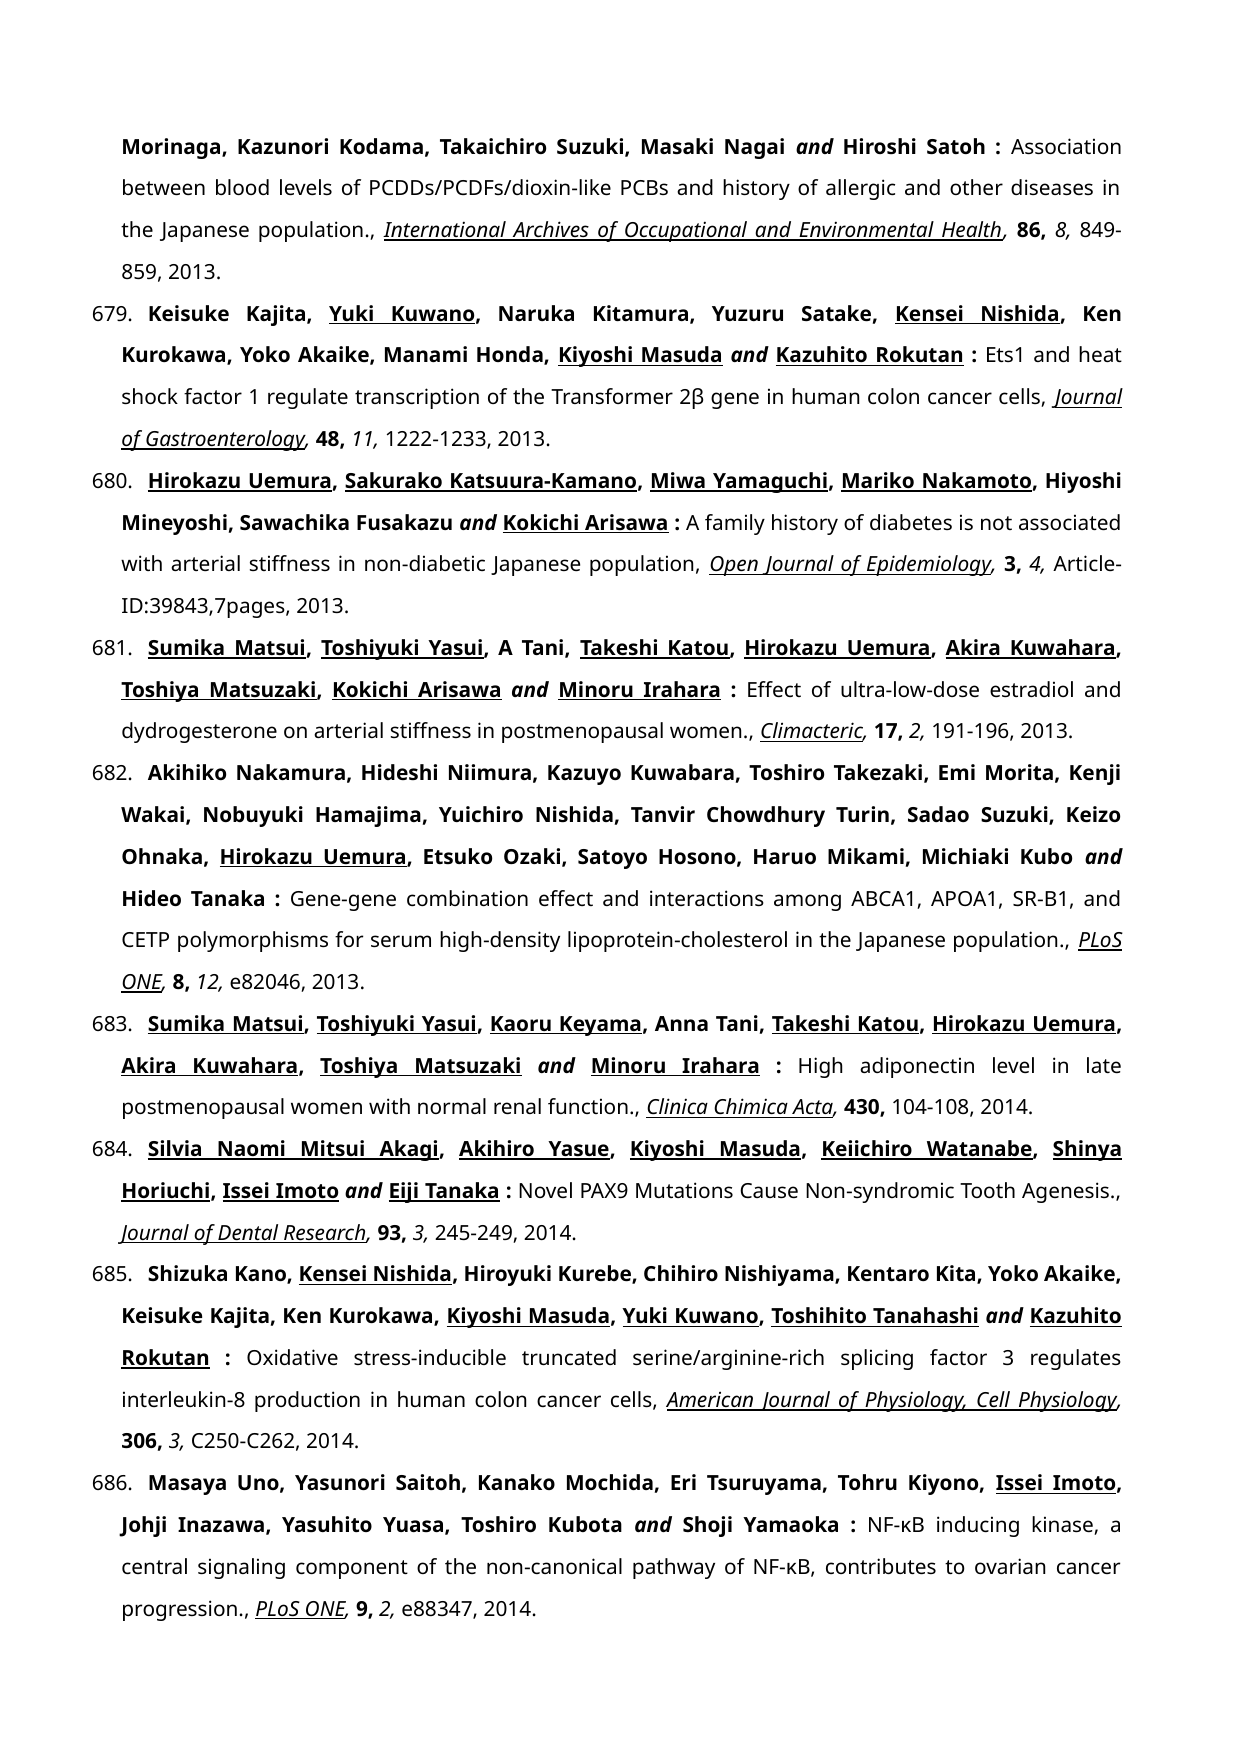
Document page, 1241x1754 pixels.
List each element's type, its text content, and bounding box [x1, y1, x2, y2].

list Keisuke Kajita, Yuki Kuwano, Naruka Kitamura, Yuzuru Satake, Kensei Nishida, Ken Kurokawa, Yoko Akaike, Manami Honda, Kiyoshi Masuda and Kazuhito Rokutan : Ets1 and heat shock factor 1 regulate transcription of the Transformer 2β gene in human colon cancer cells, Journal of Gastroenterology, 48, 11, 1222-1233, 2013. [92, 292, 1122, 459]
list Sumika Matsui, Toshiyuki Yasui, A Tani, Takeshi Katou, Hirokazu Uemura, Akira Kuwahara, Toshiya Matsuzaki, Kokichi Arisawa and Minoru Irahara : Effect of ultra-low-dose estradiol and dydrogesterone on arterial stiffness in postmenopausal women., Climacteric, 17, 2, 191-196, 2013. [92, 626, 1122, 752]
list Hirokazu Uemura, Sakurako Katsuura-Kamano, Miwa Yamaguchi, Mariko Nakamoto, Hiyoshi Mineyoshi, Sawachika Fusakazu and Kokichi Arisawa : A family history of diabetes is not associated with arterial stiffness in non-diabetic Japanese population, Open Journal of Epidemiology, 3, 4, Article-ID:39843,7pages, 2013. [92, 459, 1122, 626]
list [92, 125, 1122, 292]
list Akihiko Nakamura, Hideshi Niimura, Kazuyo Kuwabara, Toshiro Takezaki, Emi Morita, Kenji Wakai, Nobuyuki Hamajima, Yuichiro Nishida, Tanvir Chowdhury Turin, Sadao Suzuki, Keizo Ohnaka, Hirokazu Uemura, Etsuko Ozaki, Satoyo Hosono, Haruo Mikami, Michiaki Kubo and Hideo Tanaka : Gene-gene combination effect and interactions among ABCA1, APOA1, SR-B1, and CETP polymorphisms for serum high-density lipoprotein-cholesterol in the Japanese population., PLoS ONE, 8, 12, e82046, 2013. [92, 752, 1122, 1002]
list Silvia Naomi Mitsui Akagi, Akihiro Yasue, Kiyoshi Masuda, Keiichiro Watanabe, Shinya Horiuchi, Issei Imoto and Eiji Tanaka : Novel PAX9 Mutations Cause Non-syndromic Tooth Agenesis., Journal of Dental Research, 93, 3, 245-249, 2014. [92, 1128, 1122, 1253]
list Masaya Uno, Yasunori Saitoh, Kanako Mochida, Eri Tsuruyama, Tohru Kiyono, Issei Imoto, Johji Inazawa, Yasuhito Yuasa, Toshiro Kubota and Shoji Yamaoka : NF-κB inducing kinase, a central signaling component of the non-canonical pathway of NF-κB, contributes to ovarian cancer progression., PLoS ONE, 9, 2, e88347, 2014. [92, 1462, 1122, 1629]
list Sumika Matsui, Toshiyuki Yasui, Kaoru Keyama, Anna Tani, Takeshi Katou, Hirokazu Uemura, Akira Kuwahara, Toshiya Matsuzaki and Minoru Irahara : High adiponectin level in late postmenopausal women with normal renal function., Clinica Chimica Acta, 430, 104-108, 2014. [92, 1002, 1122, 1128]
list Shizuka Kano, Kensei Nishida, Hiroyuki Kurebe, Chihiro Nishiyama, Kentaro Kita, Yoko Akaike, Keisuke Kajita, Ken Kurokawa, Kiyoshi Masuda, Yuki Kuwano, Toshihito Tanahashi and Kazuhito Rokutan : Oxidative stress-inducible truncated serine/arginine-rich splicing factor 3 regulates interleukin-8 production in human colon cancer cells, American Journal of Physiology, Cell Physiology, 306, 3, C250-C262, 2014. [92, 1253, 1122, 1462]
